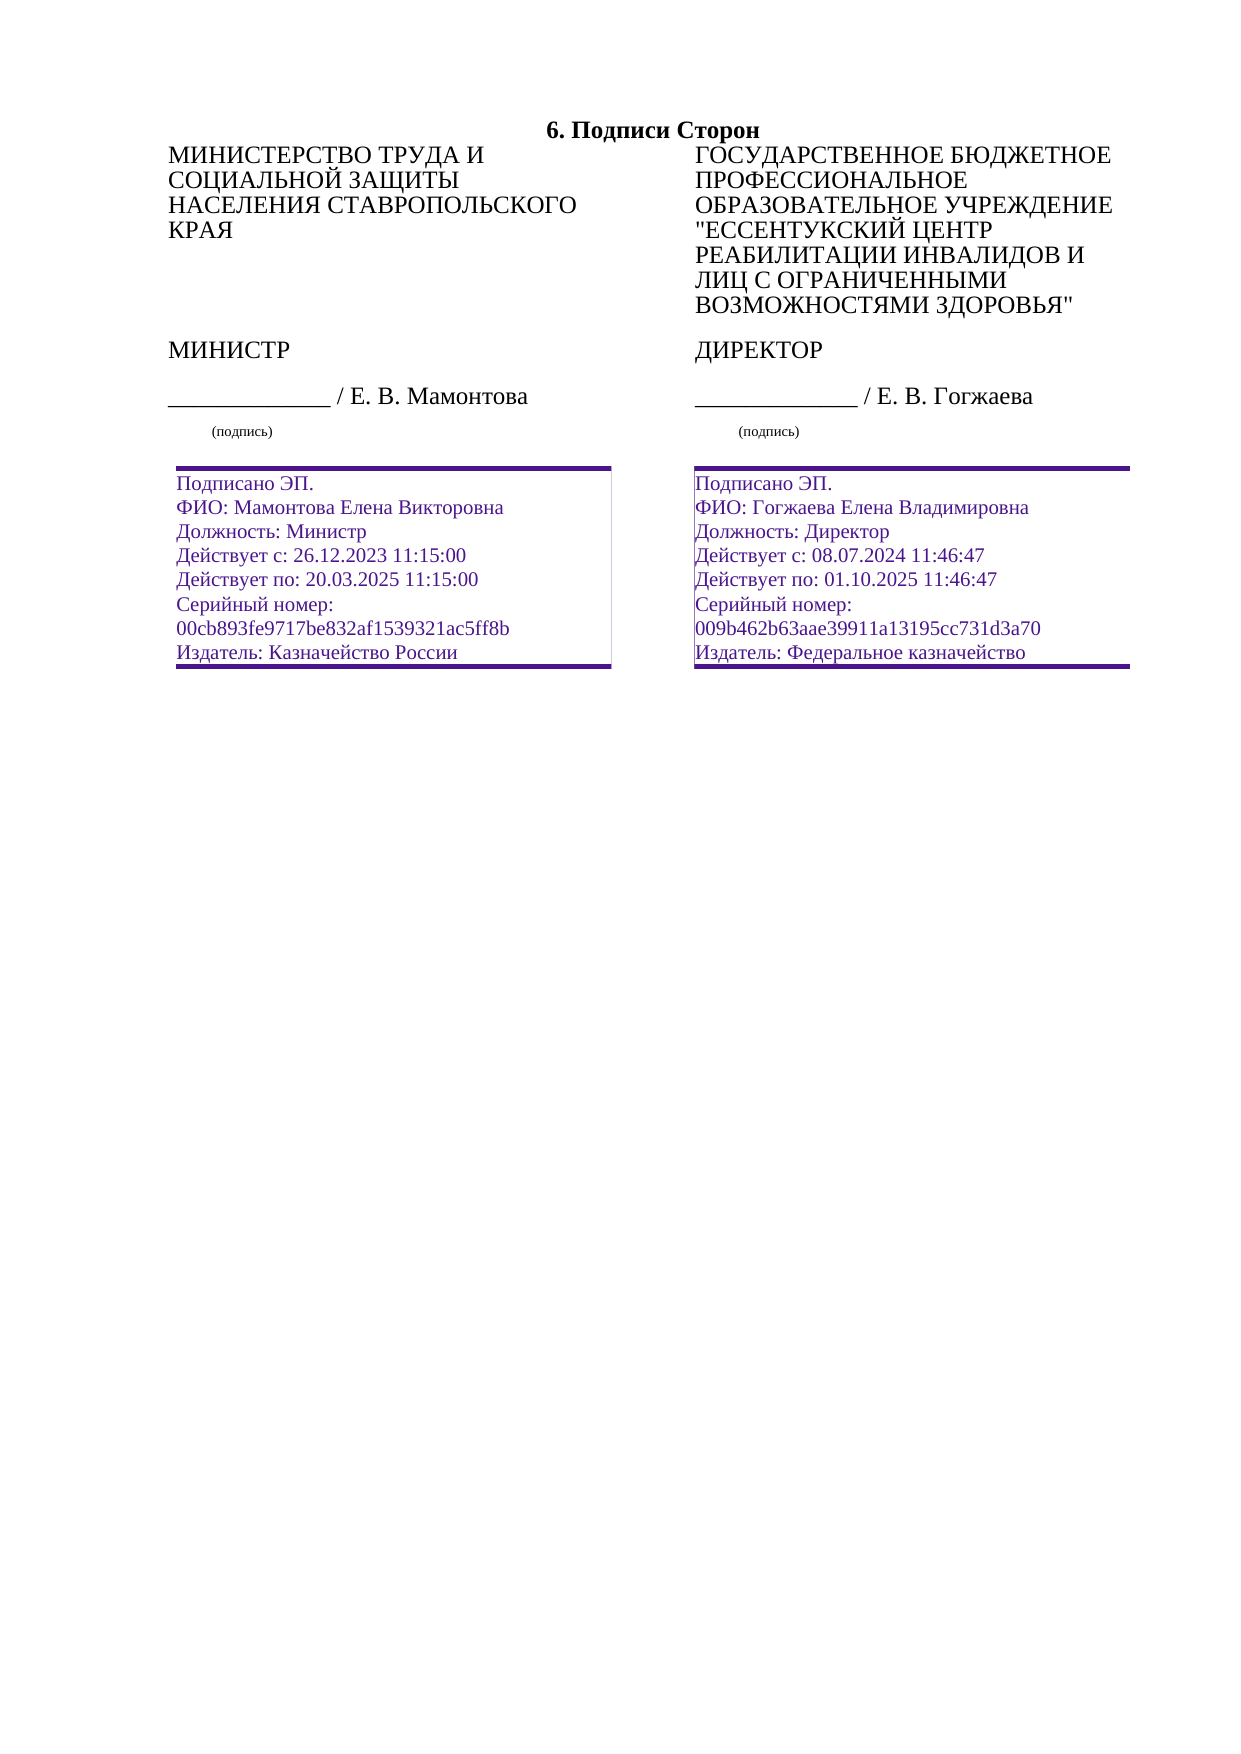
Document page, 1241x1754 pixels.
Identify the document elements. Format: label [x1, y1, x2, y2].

table_header [166, 118, 1140, 669]
